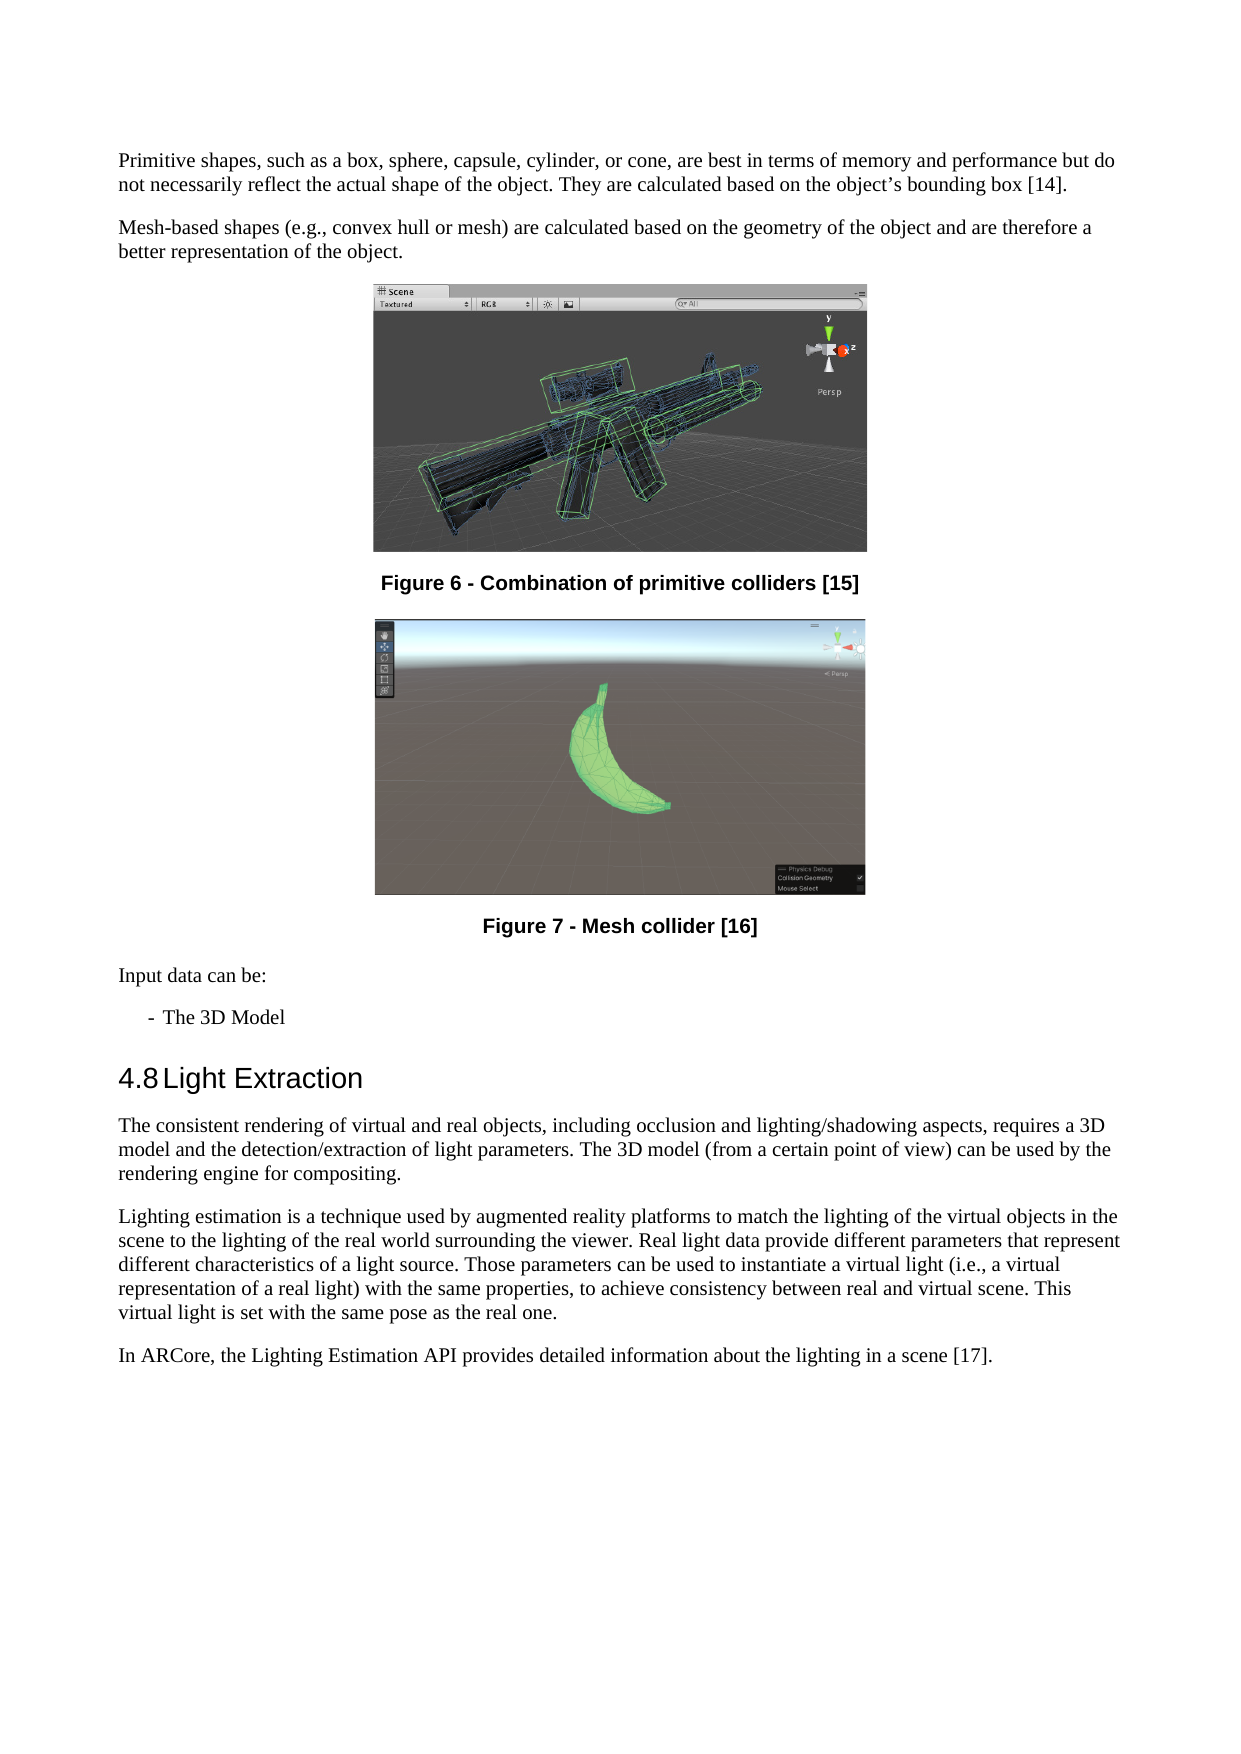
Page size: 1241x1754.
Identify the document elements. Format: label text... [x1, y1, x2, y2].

text Figure 7 - Mesh collider [16] [118, 913, 1122, 937]
picture [373, 281, 868, 552]
text The consistent rendering of virtual and real objects, including occlusion and lighting/shadowing aspects, requires a 3D model and the detection/extraction of light parameters. The 3D model (from a certain point of view) can be used by the rendering engine for compositing. [118, 1113, 1122, 1185]
text Mesh-based shapes (e.g., convex hull or mesh) are calculated based on the geometry of the object and are therefore a better representation of the object. [118, 214, 1122, 263]
picture [374, 619, 866, 895]
text In ARCore, the Lighting Estimation API provides detailed information about the lighting in a scene [17]. [118, 1343, 1122, 1367]
text Input data can be: [118, 962, 1122, 987]
text Lighting estimation is a technique used by augmented reality platforms to match the lighting of the virtual objects in the scene to the lighting of the real world surrounding the viewer. Real light data provide different parameters that represent different characteristics of a light source. Those parameters can be used to instantiate a virtual light (i.e., a virtual representation of a real light) with the same properties, to achieve consistency between real and virtual scene. This virtual light is set with the same pose as the real one. [118, 1204, 1122, 1324]
text Primitive shapes, such as a box, sphere, capsule, cylinder, or cone, are best in terms of memory and performance but do not necessarily reflect the actual shape of the object. They are calculated based on the object’s bounding box [14]. [118, 148, 1122, 196]
subtitle 4.8 Light Extraction [118, 1061, 1122, 1094]
text Figure 6 - Combination of primitive colliders [15] [118, 570, 1122, 594]
text - The 3D Model [148, 1005, 1122, 1029]
